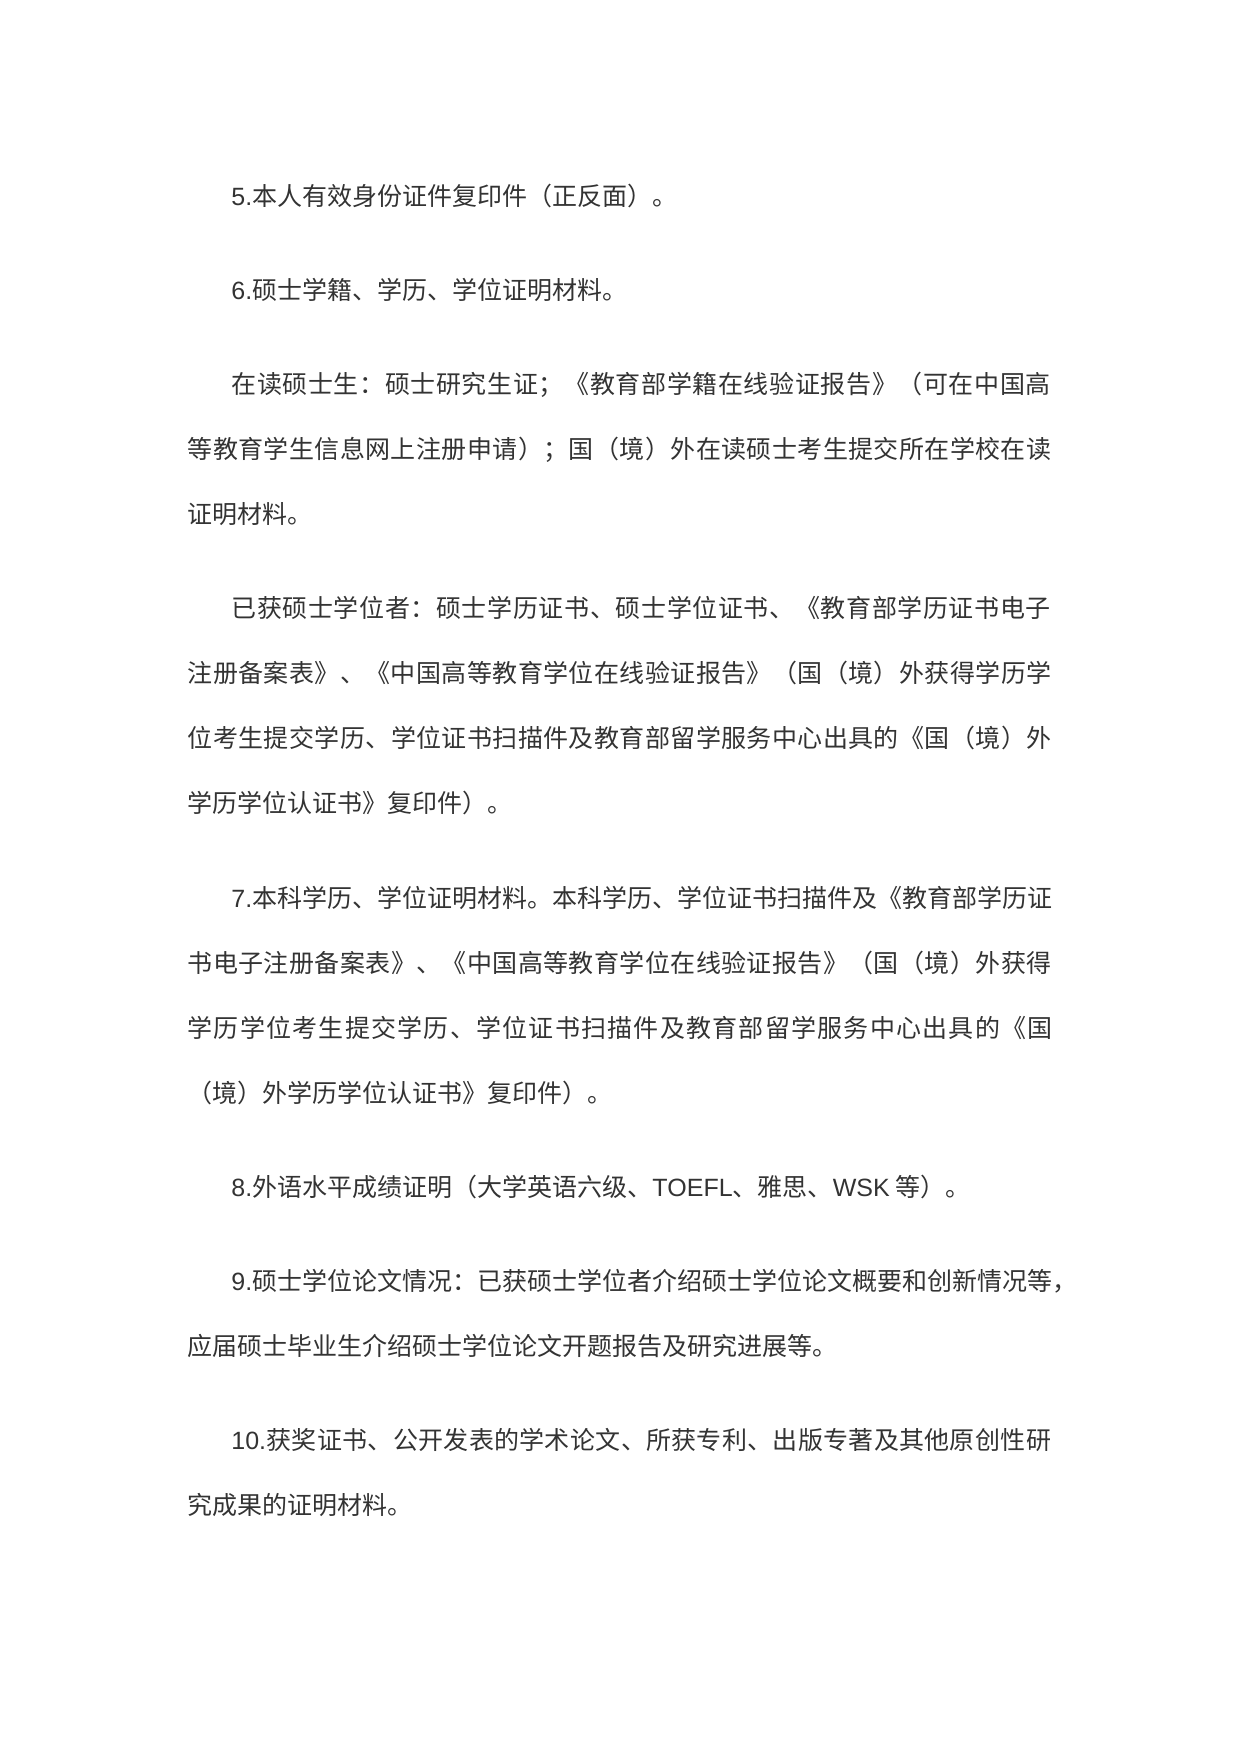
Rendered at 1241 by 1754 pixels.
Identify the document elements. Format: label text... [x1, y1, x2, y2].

text 5.本人有效身份证件复印件（正反面）。 [187, 162, 1053, 227]
text 已获硕士学位者：硕士学历证书、硕士学位证书、《教育部学历证书电子注册备案表》、《中国高等教育学位在线验证报告》（国（境）外获得学历学位考生提交学历、学位证书扫描件及教育部留学服务中心出具的《国（境）外学历学位认证书》复印件）。 [187, 574, 1053, 834]
text 10.获奖证书、公开发表的学术论文、所获专利、出版专著及其他原创性研究成果的证明材料。 [187, 1406, 1053, 1536]
text 在读硕士生：硕士研究生证；《教育部学籍在线验证报告》（可在中国高等教育学生信息网上注册申请）；国（境）外在读硕士考生提交所在学校在读证明材料。 [187, 350, 1053, 545]
text 7.本科学历、学位证明材料。本科学历、学位证书扫描件及《教育部学历证书电子注册备案表》、《中国高等教育学位在线验证报告》（国（境）外获得学历学位考生提交学历、学位证书扫描件及教育部留学服务中心出具的《国（境）外学历学位认证书》复印件）。 [187, 864, 1053, 1124]
text 8.外语水平成绩证明（大学英语六级、TOEFL、雅思、WSK等）。 [187, 1153, 1053, 1218]
text 6.硕士学籍、学历、学位证明材料。 [187, 256, 1053, 321]
text 9.硕士学位论文情况：已获硕士学位者介绍硕士学位论文概要和创新情况等，应届硕士毕业生介绍硕士学位论文开题报告及研究进展等。 [187, 1247, 1053, 1377]
